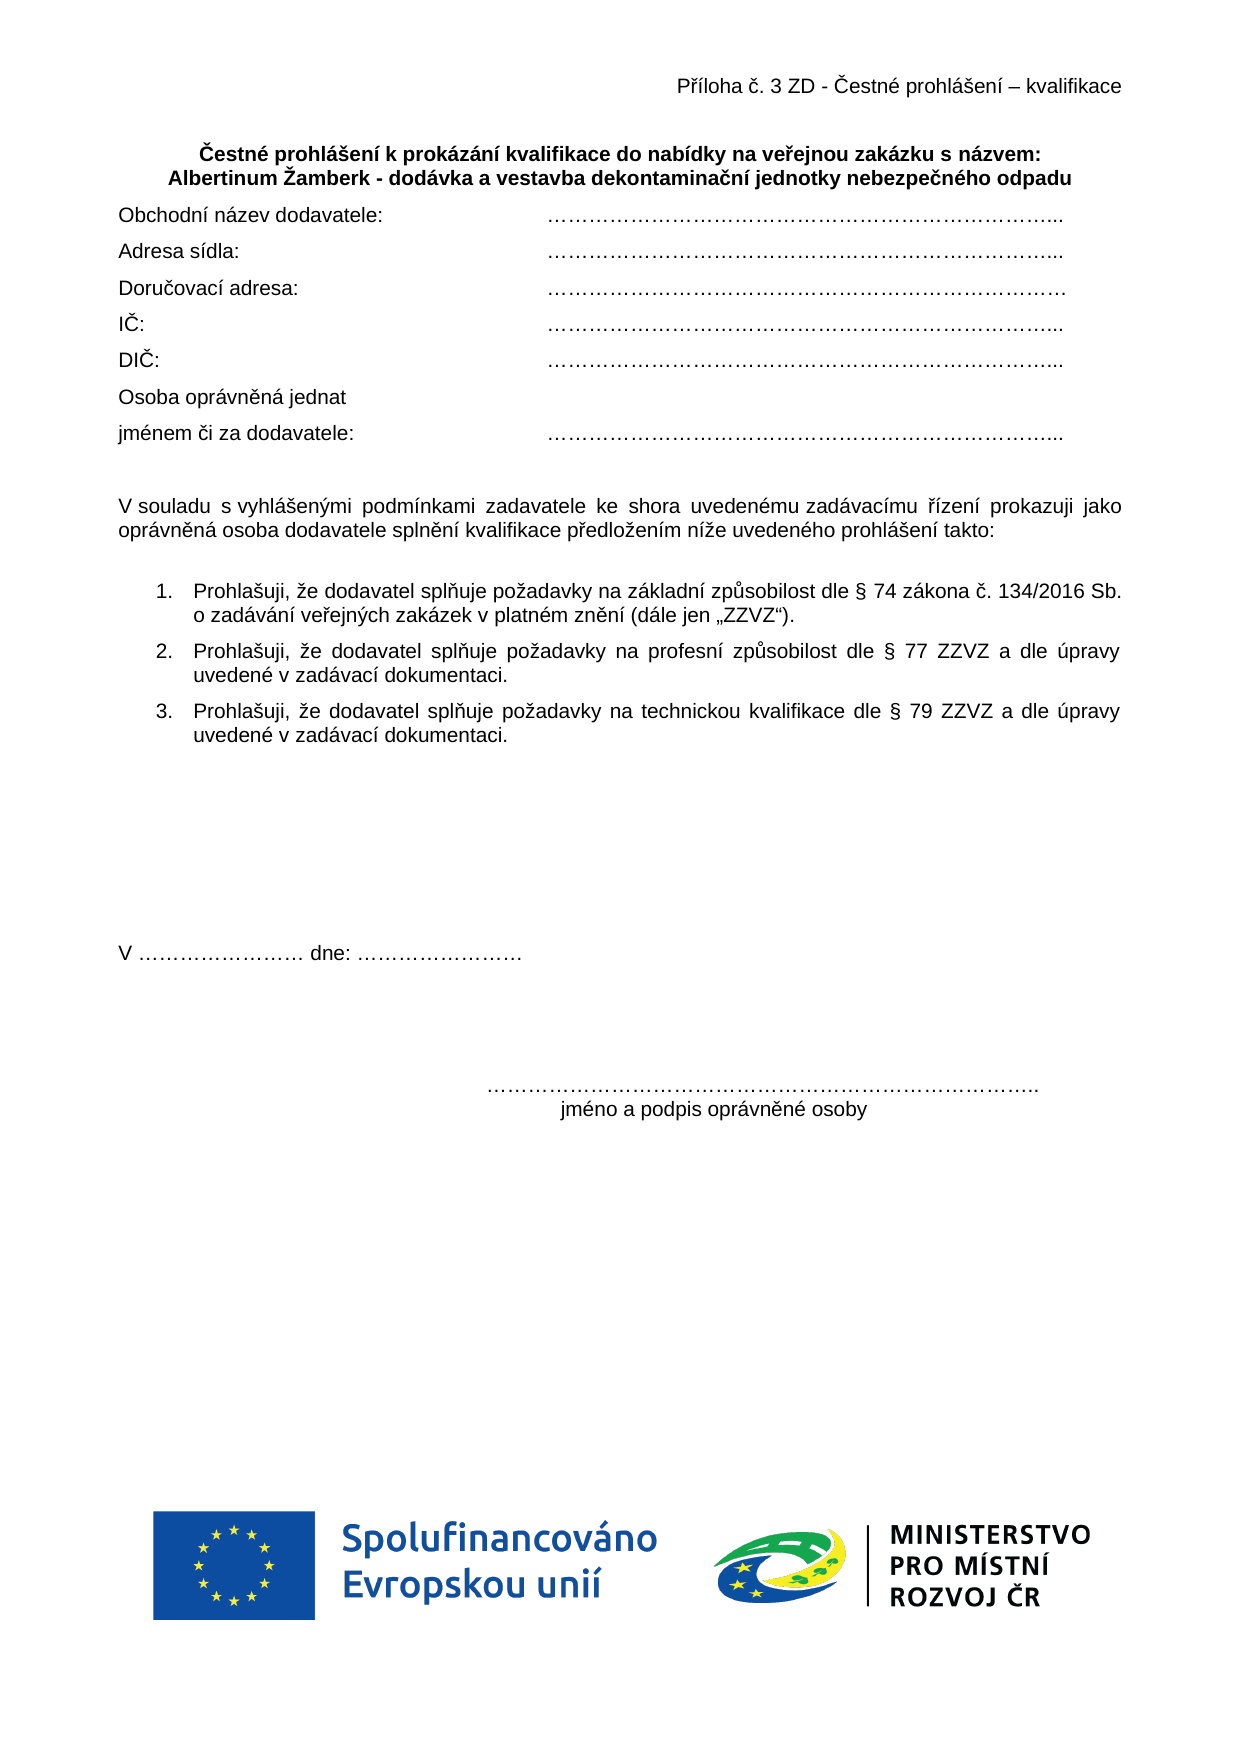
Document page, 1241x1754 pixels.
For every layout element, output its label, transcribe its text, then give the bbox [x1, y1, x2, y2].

text Doručovací adresa: ………………………………………………………………… [118, 275, 1122, 299]
text …………………………………………………………………….. [412, 1073, 1122, 1097]
text Osoba oprávněná jednat [118, 385, 1122, 409]
text jménem či za dodavatele: ………………………………………………………………... [118, 421, 1122, 445]
text IČ: ………………………………………………………………... [118, 312, 1122, 336]
text V …………………… dne: …………………… [118, 941, 1122, 965]
text V souladu s vyhlášenými podmínkami zadavatele ke shora uvedenému zadávacímu řízení prokazuji jako oprávněná osoba dodavatele splnění kvalifikace předložením níže uvedeného prohlášení takto: [118, 494, 1122, 542]
text Albertinum Žamberk - dodávka a vestavba dekontaminační jednotky nebezpečného odpadu [118, 166, 1122, 190]
text Čestné prohlášení k prokázání kvalifikace do nabídky na veřejnou zakázku s názvem: [118, 142, 1122, 166]
list Prohlašuji, že dodavatel splňuje požadavky na základní způsobilost dle § 74 zákona č. 134/2016 Sb. o zadávání veřejných zakázek v platném znění (dále jen „ZZVZ“). [156, 578, 1122, 626]
text jméno a podpis oprávněné osoby [487, 1097, 1122, 1121]
text Adresa sídla: ………………………………………………………………... [118, 239, 1122, 263]
picture [150, 1508, 1090, 1623]
text Obchodní název dodavatele: ………………………………………………………………... [118, 202, 1122, 226]
list Prohlašuji, že dodavatel splňuje požadavky na profesní způsobilost dle § 77 ZZVZ a dle úpravy uvedené v zadávací dokumentaci. [156, 639, 1122, 687]
list Prohlašuji, že dodavatel splňuje požadavky na technickou kvalifikace dle § 79 ZZVZ a dle úpravy uvedené v zadávací dokumentaci. [156, 699, 1122, 747]
text DIČ: ………………………………………………………………... [118, 348, 1122, 372]
